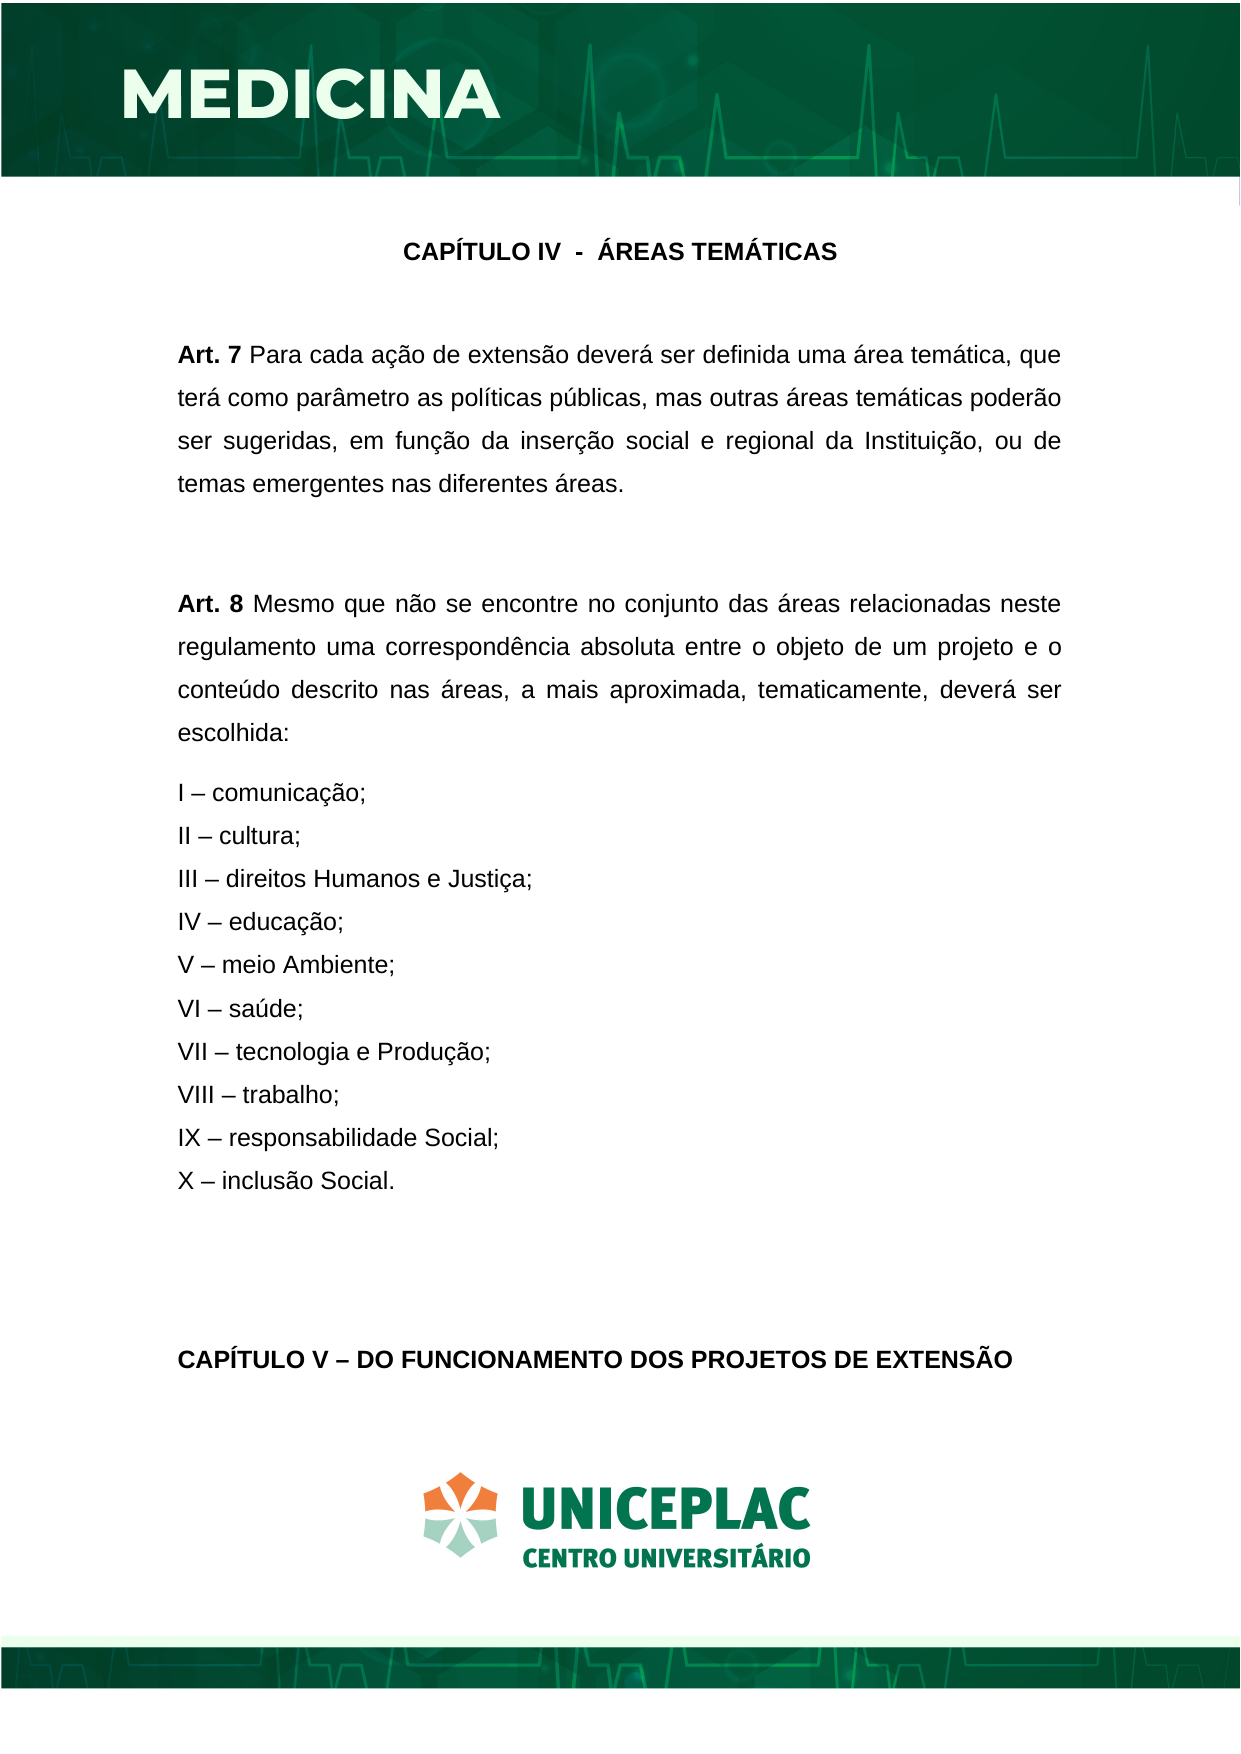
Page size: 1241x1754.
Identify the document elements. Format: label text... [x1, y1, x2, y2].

text Art. 8 Mesmo que não se encontre no conjunto das áreas relacionadas neste regulamento uma correspondência absoluta entre o objeto de um projeto e o conteúdo descrito nas áreas, a mais aproximada, tematicamente, deverá ser escolhida: [177, 589, 1063, 747]
subtitle CAPÍTULO V – DO FUNCIONAMENTO DOS PROJETOS DE EXTENSÃO [177, 1346, 1063, 1374]
text Art. 7 Para cada ação de extensão deverá ser definida uma área temática, que terá como parâmetro as políticas públicas, mas outras áreas temáticas poderão ser sugeridas, em função da inserção social e regional da Instituição, ou de temas emergentes nas diferentes áreas. [177, 340, 1063, 498]
picture [1, 3, 1241, 1754]
subtitle CAPÍTULO IV - ÁREAS TEMÁTICAS [177, 237, 1063, 266]
text I – comunicação; II – cultura; III – direitos Humanos e Justiça; IV – educação; V – meio Ambiente; VI – saúde; VII – tecnologia e Produção; VIII – trabalho; IX – responsabilidade Social; X – inclusão Social. [177, 778, 1063, 1195]
